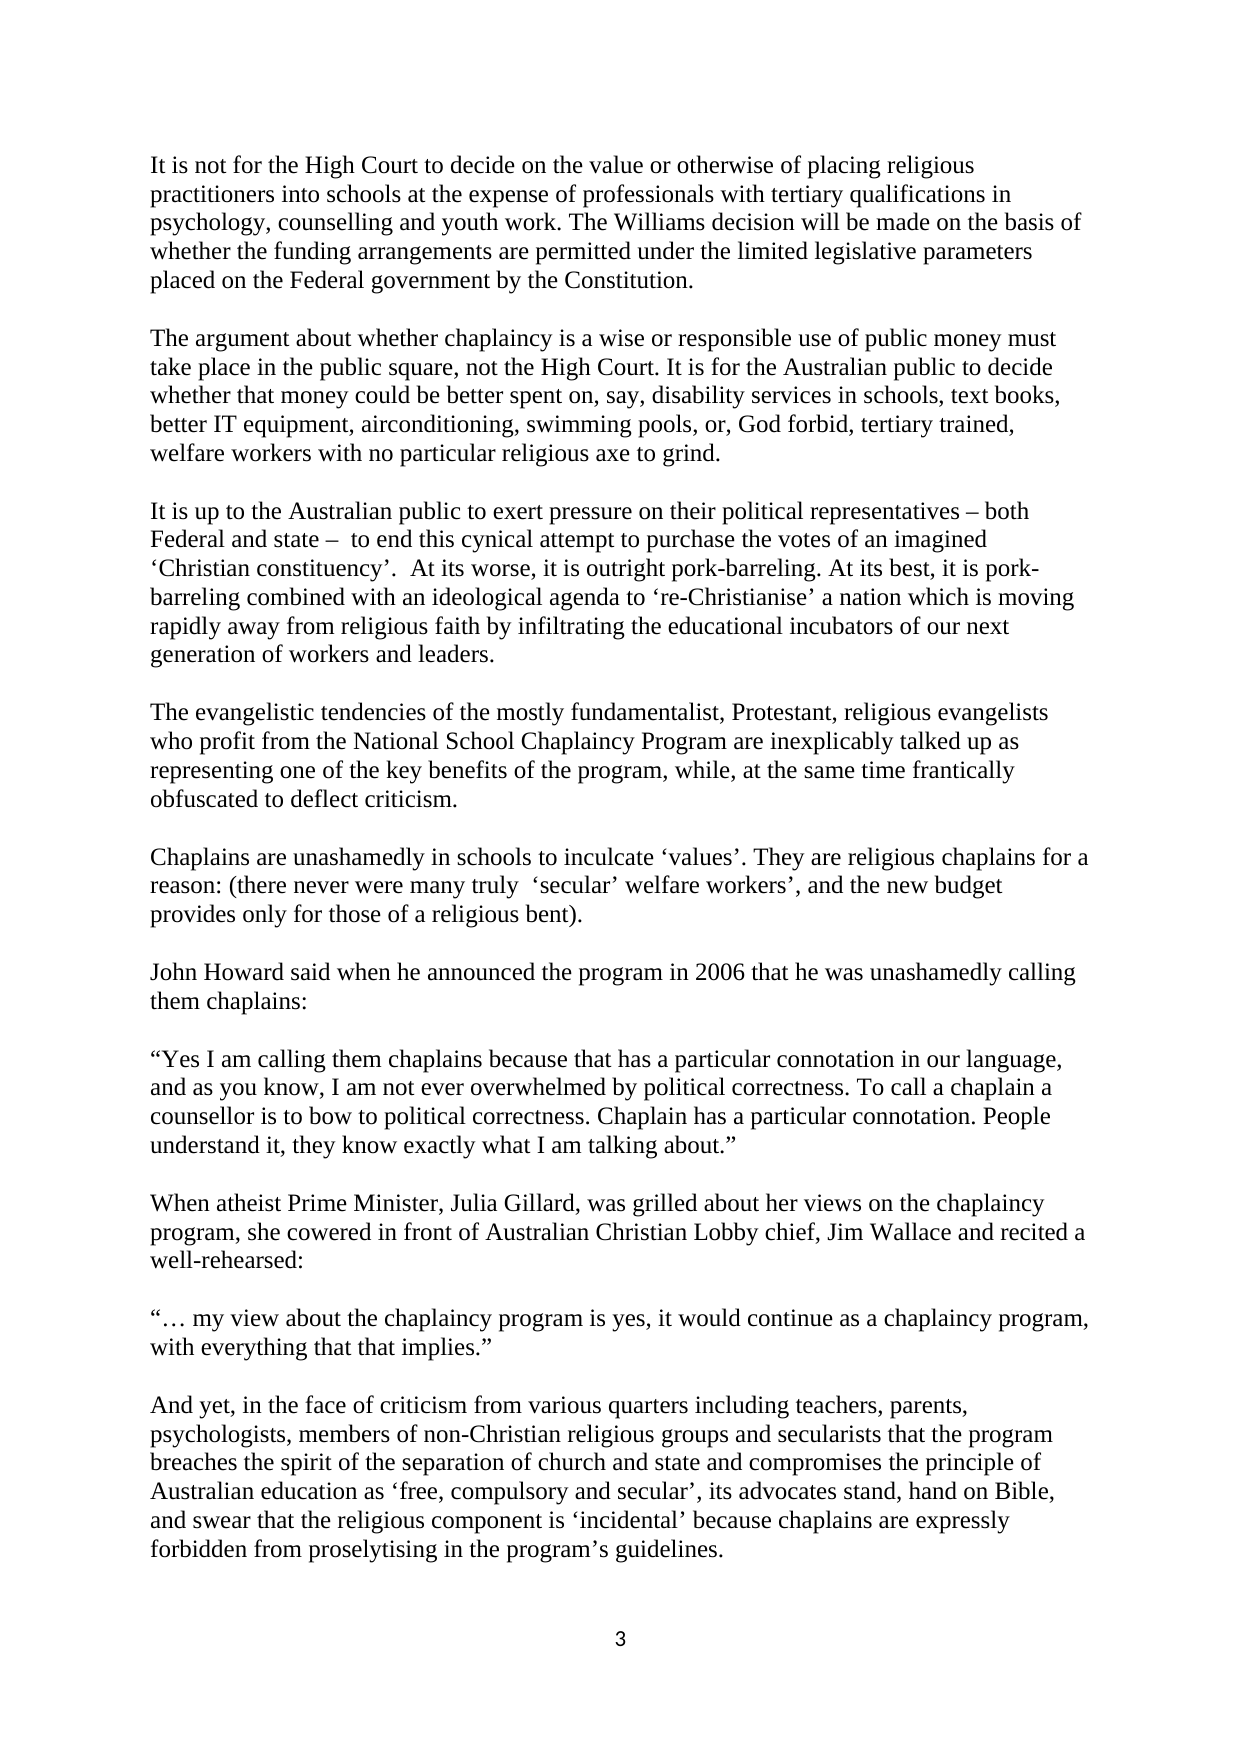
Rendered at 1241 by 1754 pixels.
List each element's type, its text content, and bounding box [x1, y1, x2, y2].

text The argument about whether chaplaincy is a wise or responsible use of public money must take place in the public square, not the High Court. It is for the Australian public to decide whether that money could be better spent on, say, disability services in schools, text books, better IT equipment, airconditioning, swimming pools, or, God forbid, tertiary trained, welfare workers with no particular religious axe to grind. [150, 323, 1090, 467]
text When atheist Prime Minister, Julia Gillard, was grilled about her views on the chaplaincy program, she cowered in front of Australian Christian Lobby chief, Jim Wallace and recited a well-rehearsed: [150, 1188, 1090, 1274]
text It is not for the High Court to decide on the value or otherwise of placing religious practitioners into schools at the expense of professionals with tertiary qualifications in psychology, counselling and youth work. The Williams decision will be made on the basis of whether the funding arrangements are permitted under the limited legislative parameters placed on the Federal government by the Constitution. [150, 150, 1090, 294]
text “… my view about the chaplaincy program is yes, it would continue as a chaplaincy program, with everything that that implies.” [150, 1303, 1090, 1361]
text “Yes I am calling them chaplains because that has a particular connotation in our language, and as you know, I am not ever overwhelmed by political correctness. To call a chaplain a counsellor is to bow to political correctness. Chaplain has a particular connotation. People understand it, they know exactly what I am talking about.” [150, 1044, 1090, 1159]
text And yet, in the face of criticism from various quarters including teachers, parents, psychologists, members of non-Christian religious groups and secularists that the program breaches the spirit of the separation of church and state and compromises the principle of Australian education as ‘free, compulsory and secular’, its advocates stand, hand on Bible, and swear that the religious component is ‘incidental’ because chaplains are expressly forbidden from proselytising in the program’s guidelines. [150, 1390, 1090, 1562]
text John Howard said when he announced the program in 2006 that he was unashamedly calling them chaplains: [150, 957, 1090, 1014]
text The evangelistic tendencies of the mostly fundamentalist, Protestant, religious evangelists who profit from the National School Chaplaincy Program are inexplicably talked up as representing one of the key benefits of the program, while, at the same time frantically obfuscated to deflect criticism. [150, 697, 1090, 812]
text It is up to the Australian public to exert pressure on their political representatives – both Federal and state – to end this cynical attempt to purchase the votes of an imagined ‘Christian constituency’. At its worse, it is outright pork-barreling. At its best, it is pork-barreling combined with an ideological agenda to ‘re-Christianise’ a nation which is moving rapidly away from religious faith by infiltrating the educational incubators of our next generation of workers and leaders. [150, 496, 1090, 668]
text Chaplains are unashamedly in schools to inculcate ‘values’. They are religious chaplains for a reason: (there never were many truly ‘secular’ welfare workers’, and the new budget provides only for those of a religious bent). [150, 842, 1090, 928]
